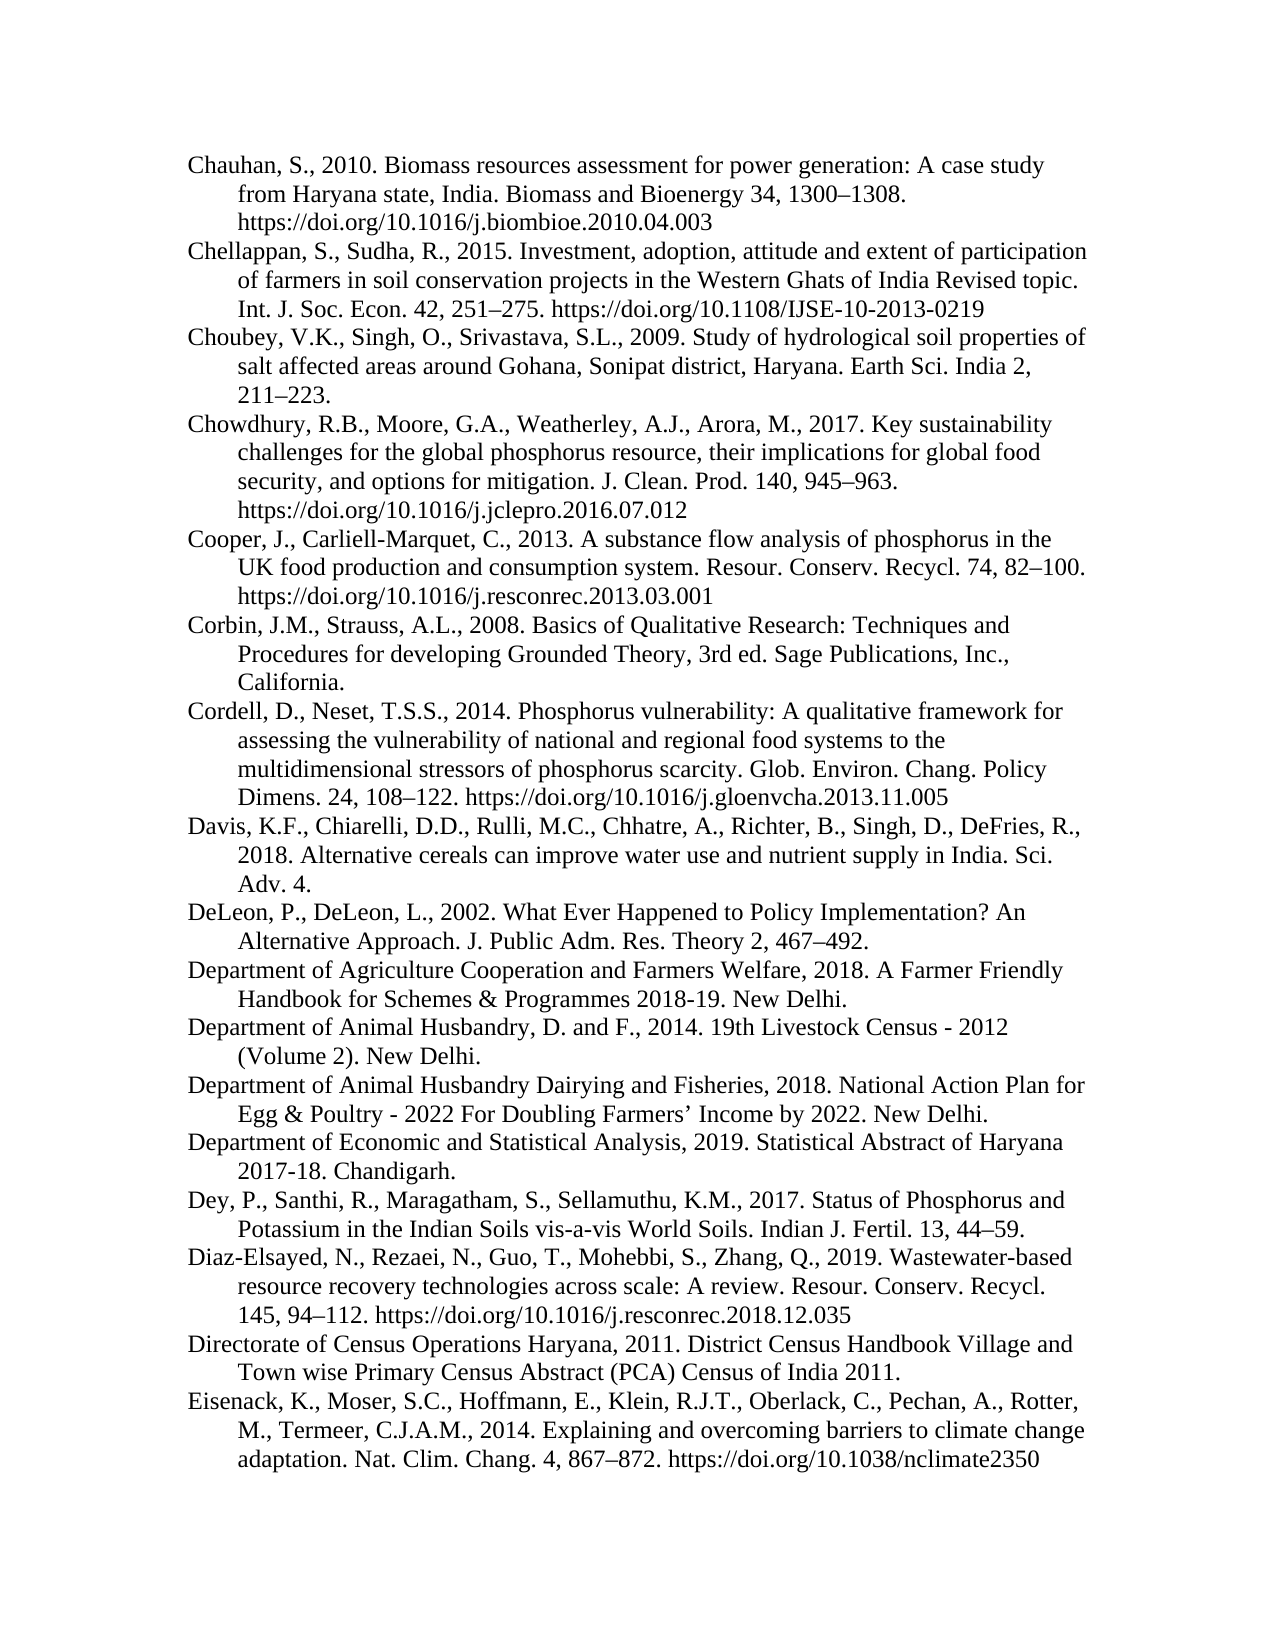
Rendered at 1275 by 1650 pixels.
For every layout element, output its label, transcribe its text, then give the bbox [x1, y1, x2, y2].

text Department of Animal Husbandry Dairying and Fisheries, 2018. National Action Plan for Egg & Poultry - 2022 For Doubling Farmers’ Income by 2022. New Delhi. [187, 1070, 1087, 1127]
text Department of Animal Husbandry, D. and F., 2014. 19th Livestock Census - 2012 (Volume 2). New Delhi. [187, 1012, 1087, 1070]
text Dey, P., Santhi, R., Maragatham, S., Sellamuthu, K.M., 2017. Status of Phosphorus and Potassium in the Indian Soils vis-a-vis World Soils. Indian J. Fertil. 13, 44–59. [187, 1185, 1087, 1242]
text Department of Agriculture Cooperation and Farmers Welfare, 2018. A Farmer Friendly Handbook for Schemes & Programmes 2018-19. New Delhi. [187, 955, 1087, 1012]
text DeLeon, P., DeLeon, L., 2002. What Ever Happened to Policy Implementation? An Alternative Approach. J. Public Adm. Res. Theory 2, 467–492. [187, 897, 1087, 955]
text Chellappan, S., Sudha, R., 2015. Investment, adoption, attitude and extent of participation of farmers in soil conservation projects in the Western Ghats of India Revised topic. Int. J. Soc. Econ. 42, 251–275. https://doi.org/10.1108/IJSE-10-2013-0219 [187, 236, 1087, 322]
text Cordell, D., Neset, T.S.S., 2014. Phosphorus vulnerability: A qualitative framework for assessing the vulnerability of national and regional food systems to the multidimensional stressors of phosphorus scarcity. Glob. Environ. Chang. Policy Dimens. 24, 108–122. https://doi.org/10.1016/j.gloenvcha.2013.11.005 [187, 696, 1087, 811]
text Eisenack, K., Moser, S.C., Hoffmann, E., Klein, R.J.T., Oberlack, C., Pechan, A., Rotter, M., Termeer, C.J.A.M., 2014. Explaining and overcoming barriers to climate change adaptation. Nat. Clim. Chang. 4, 867–872. https://doi.org/10.1038/nclimate2350 [187, 1386, 1087, 1472]
text Corbin, J.M., Strauss, A.L., 2008. Basics of Qualitative Research: Techniques and Procedures for developing Grounded Theory, 3rd ed. Sage Publications, Inc., California. [187, 610, 1087, 696]
text Directorate of Census Operations Haryana, 2011. District Census Handbook Village and Town wise Primary Census Abstract (PCA) Census of India 2011. [187, 1329, 1087, 1386]
text Diaz-Elsayed, N., Rezaei, N., Guo, T., Mohebbi, S., Zhang, Q., 2019. Wastewater-based resource recovery technologies across scale: A review. Resour. Conserv. Recycl. 145, 94–112. https://doi.org/10.1016/j.resconrec.2018.12.035 [187, 1242, 1087, 1329]
text Chauhan, S., 2010. Biomass resources assessment for power generation: A case study from Haryana state, India. Biomass and Bioenergy 34, 1300–1308. https://doi.org/10.1016/j.biombioe.2010.04.003 [187, 150, 1087, 236]
text Choubey, V.K., Singh, O., Srivastava, S.L., 2009. Study of hydrological soil properties of salt affected areas around Gohana, Sonipat district, Haryana. Earth Sci. India 2, 211–223. [187, 322, 1087, 409]
text Davis, K.F., Chiarelli, D.D., Rulli, M.C., Chhatre, A., Richter, B., Singh, D., DeFries, R., 2018. Alternative cereals can improve water use and nutrient supply in India. Sci. Adv. 4. [187, 811, 1087, 897]
text Chowdhury, R.B., Moore, G.A., Weatherley, A.J., Arora, M., 2017. Key sustainability challenges for the global phosphorus resource, their implications for global food security, and options for mitigation. J. Clean. Prod. 140, 945–963. https://doi.org/10.1016/j.jclepro.2016.07.012 [187, 409, 1087, 524]
text Cooper, J., Carliell-Marquet, C., 2013. A substance flow analysis of phosphorus in the UK food production and consumption system. Resour. Conserv. Recycl. 74, 82–100. https://doi.org/10.1016/j.resconrec.2013.03.001 [187, 524, 1087, 610]
text Department of Economic and Statistical Analysis, 2019. Statistical Abstract of Haryana 2017-18. Chandigarh. [187, 1127, 1087, 1185]
